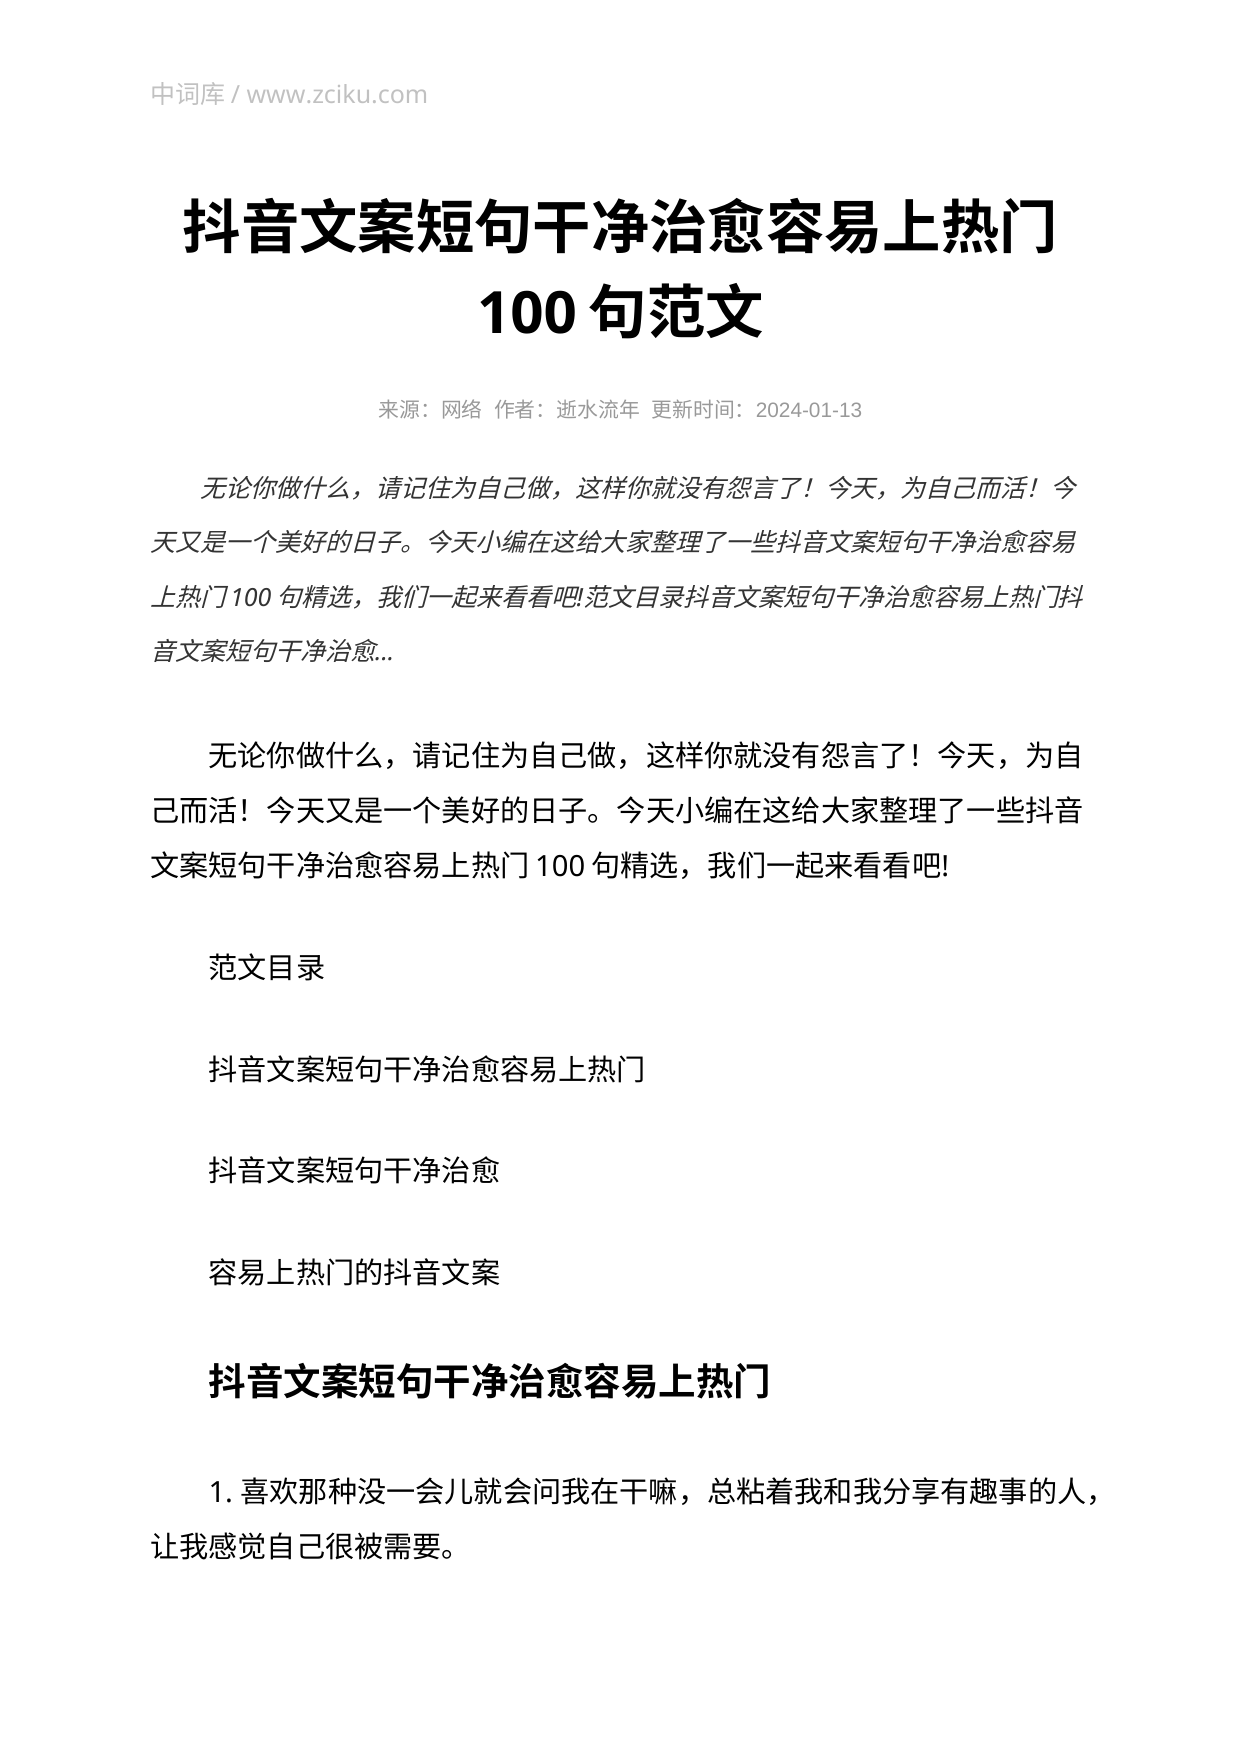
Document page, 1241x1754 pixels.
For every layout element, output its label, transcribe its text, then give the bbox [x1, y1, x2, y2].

text 容易上热门的抖音文案 [150, 1250, 1090, 1292]
text 抖音文案短句干净治愈 [150, 1148, 1090, 1190]
text 抖音文案短句干净治愈容易上热门 [150, 1046, 1090, 1088]
text 抖音文案短句干净治愈容易上热门 [150, 1351, 1090, 1406]
subtitle 抖音文案短句干净治愈容易上热门100句范文 [150, 181, 1090, 351]
text 无论你做什么，请记住为自己做，这样你就没有怨言了！今天，为自己而活！今天又是一个美好的日子。今天小编在这给大家整理了一些抖音文案短句干净治愈容易上热门100句精选，我们一起来看看吧!范文目录抖音文案短句干净治愈容易上热门抖音文案短句干净治愈... [150, 468, 1090, 668]
text 1. 喜欢那种没一会儿就会问我在干嘛，总粘着我和我分享有趣事的人，让我感觉自己很被需要。 [150, 1469, 1090, 1566]
text 来源：网络 作者：逝水流年 更新时间：2024-01-13 [150, 397, 1090, 421]
text 范文目录 [150, 944, 1090, 987]
text 无论你做什么，请记住为自己做，这样你就没有怨言了！今天，为自己而活！今天又是一个美好的日子。今天小编在这给大家整理了一些抖音文案短句干净治愈容易上热门100句精选，我们一起来看看吧! [150, 733, 1090, 885]
